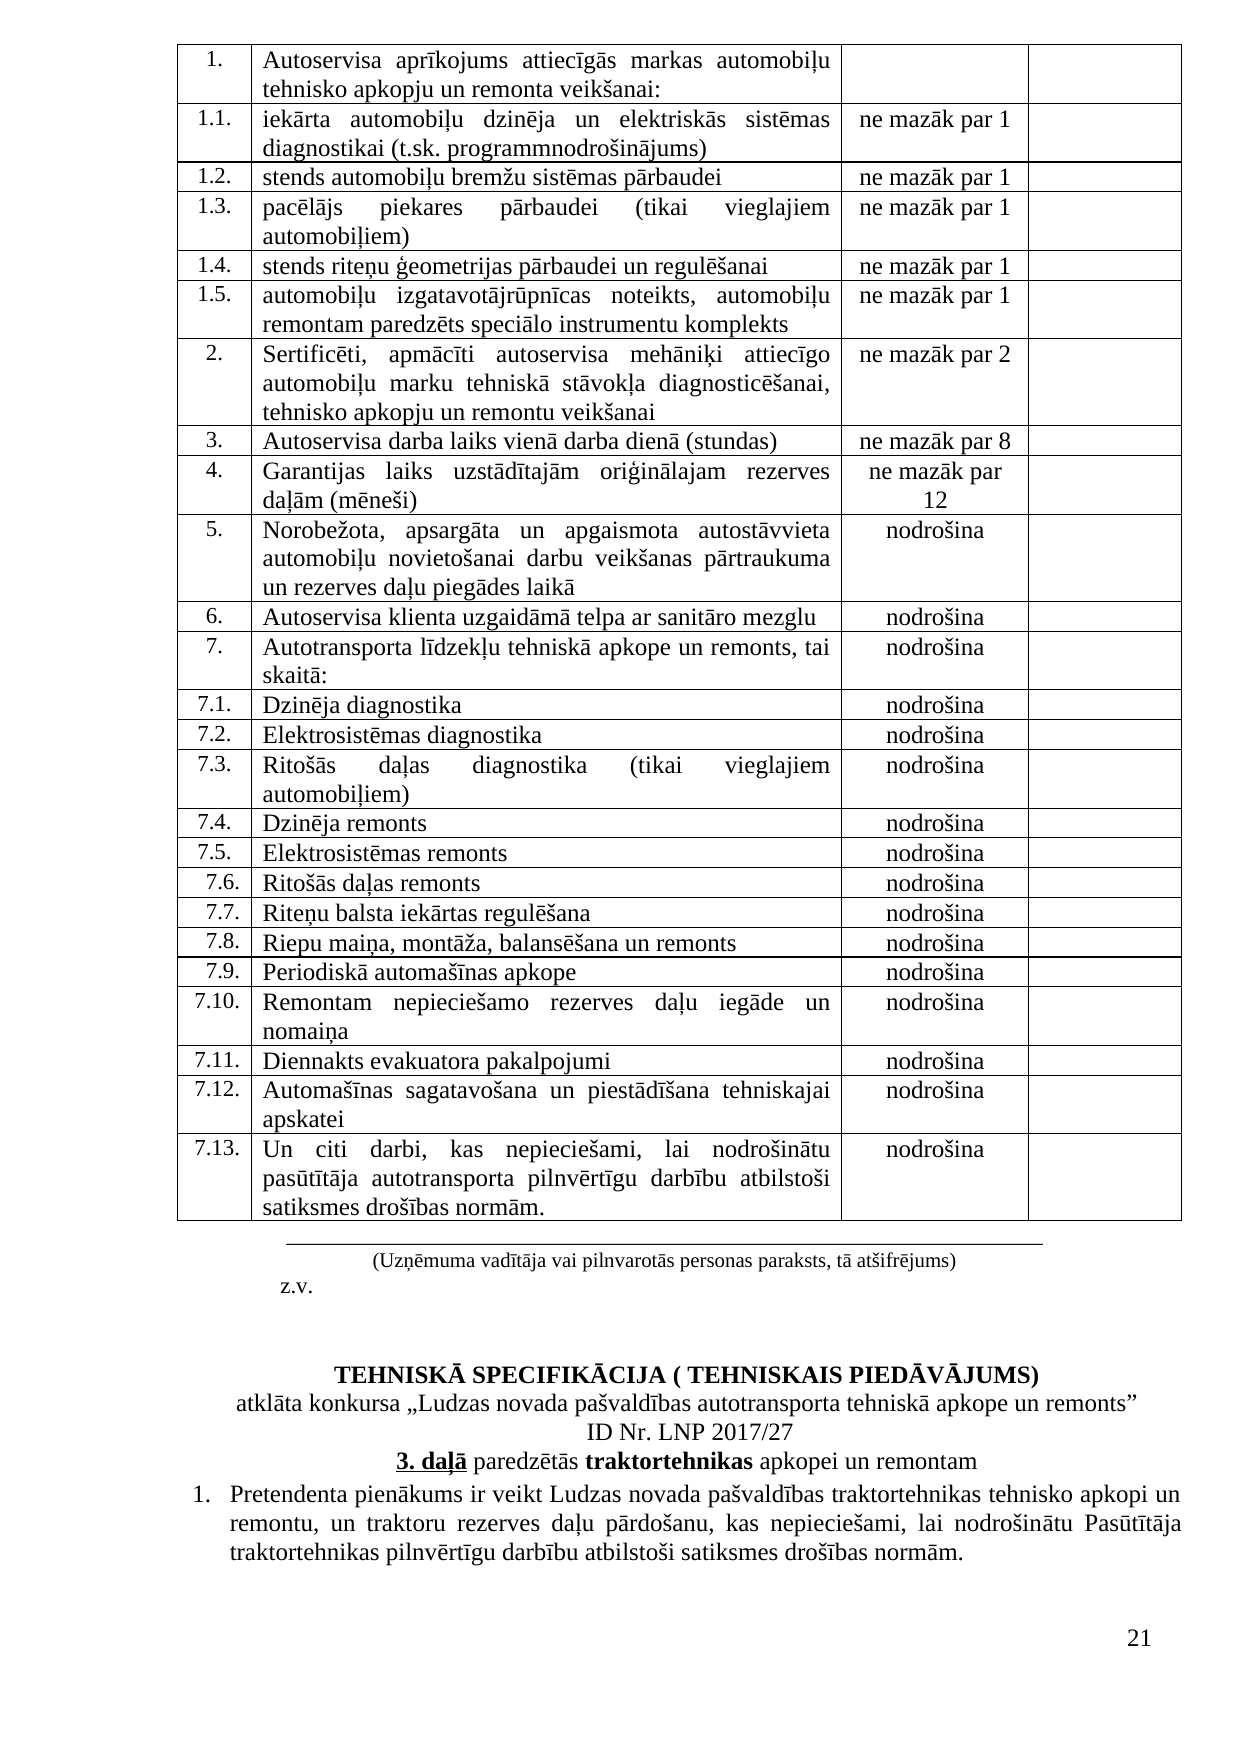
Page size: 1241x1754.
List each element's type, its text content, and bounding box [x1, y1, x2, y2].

table_cell 1. [178, 45, 251, 103]
table_cell nodrošina [842, 515, 1028, 601]
table_cell [1029, 809, 1181, 837]
table_cell nodrošina [842, 1076, 1028, 1133]
table_cell 7. [178, 632, 251, 689]
table_cell [1029, 281, 1181, 338]
table_cell ne mazāk par 1 [842, 251, 1028, 279]
list Pretendenta pienākums ir veikt Ludzas novada pašvaldības traktortehnikas tehnisko apkopi un remontu, un traktoru rezerves daļu pārdošanu, kas nepieciešami, lai nodrošinātu Pasūtītāja traktortehnikas pilnvērtīgu darbību atbilstoši satiksmes drošības normām. [192, 1479, 1181, 1566]
table_cell 5. [178, 515, 251, 601]
table_cell nodrošina [842, 632, 1028, 689]
table_cell nodrošina [842, 928, 1028, 956]
table_cell 7.3. [178, 750, 251, 807]
table_cell Autoservisa darba laiks vienā darba dienā (stundas) [252, 426, 841, 455]
table_cell Norobežota, apsargāta un apgaismota autostāvvieta automobiļu novietošanai darbu veikšanas pārtraukuma un rezerves daļu piegādes laikā [252, 515, 841, 601]
table_cell 1.5. [178, 281, 251, 338]
table_cell nodrošina [842, 602, 1028, 631]
table_cell [1029, 192, 1181, 250]
table_cell 7.7. [178, 898, 251, 927]
text atklāta konkursa „Ludzas novada pašvaldības autotransporta tehniskā apkope un remonts” [177, 1388, 1196, 1417]
table_cell Automašīnas sagatavošana un piestādīšana tehniskajai apskatei [252, 1076, 841, 1133]
table_cell nodrošina [842, 838, 1028, 867]
table_cell 7.13. [178, 1134, 251, 1220]
table_cell Remontam nepieciešamo rezerves daļu iegāde un nomaiņa [252, 987, 841, 1045]
table_cell 7.9. [178, 958, 251, 986]
table_cell 7.4. [178, 809, 251, 837]
table_cell [1029, 426, 1181, 455]
text z.v. [177, 1272, 1152, 1298]
table_cell nodrošina [842, 868, 1028, 897]
table_cell [1029, 163, 1181, 191]
table_cell Elektrosistēmas diagnostika [252, 720, 841, 749]
text (Uzņēmuma vadītāja vai pilnvarotās personas paraksts, tā atšifrējums) [177, 1248, 1152, 1272]
table_cell Ritošās daļas remonts [252, 868, 841, 897]
table_cell [1029, 1134, 1181, 1220]
table_cell 2. [178, 339, 251, 425]
table_cell 7.10. [178, 987, 251, 1045]
table_cell Un citi darbi, kas nepieciešami, lai nodrošinātu pasūtītāja autotransporta pilnvērtīgu darbību atbilstoši satiksmes drošības normām. [252, 1134, 841, 1220]
table_cell iekārta automobiļu dzinēja un elektriskās sistēmas diagnostikai (t.sk. programmnodrošinājums) [252, 104, 841, 161]
text ID Nr. LNP 2017/27 [177, 1417, 1196, 1446]
table_cell [1029, 868, 1181, 897]
table_cell Dzinēja diagnostika [252, 690, 841, 719]
table_cell Autoservisa klienta uzgaidāmā telpa ar sanitāro mezglu [252, 602, 841, 631]
table_cell Sertificēti, apmācīti autoservisa mehāniķi attiecīgo automobiļu marku tehniskā stāvokļa diagnosticēšanai, tehnisko apkopju un remontu veikšanai [252, 339, 841, 425]
table_cell Periodiskā automašīnas apkope [252, 958, 841, 986]
table_cell ne mazāk par 12 [842, 456, 1028, 514]
table_cell nodrošina [842, 898, 1028, 927]
table_cell Autoservisa aprīkojums attiecīgās markas automobiļu tehnisko apkopju un remonta veikšanai: [252, 45, 841, 103]
table_cell ne mazāk par 2 [842, 339, 1028, 425]
table_cell Diennakts evakuatora pakalpojumi [252, 1046, 841, 1074]
table_cell ne mazāk par 1 [842, 192, 1028, 250]
table_cell [1029, 958, 1181, 986]
table_cell 6. [178, 602, 251, 631]
table_cell nodrošina [842, 1134, 1028, 1220]
table_cell 7.1. [178, 690, 251, 719]
table_cell nodrošina [842, 958, 1028, 986]
table_cell [1029, 1046, 1181, 1074]
table_cell Ritošās daļas diagnostika (tikai vieglajiem automobiļiem) [252, 750, 841, 807]
table_cell 7.6. [178, 868, 251, 897]
text __________________________________________________________________ [177, 1221, 1152, 1248]
table_cell Elektrosistēmas remonts [252, 838, 841, 867]
table_cell [1029, 45, 1181, 103]
table_cell automobiļu izgatavotājrūpnīcas noteikts, automobiļu remontam paredzēts speciālo instrumentu komplekts [252, 281, 841, 338]
table_cell 7.5. [178, 838, 251, 867]
table_cell 1.2. [178, 163, 251, 191]
table_cell [1029, 515, 1181, 601]
table_cell [1029, 720, 1181, 749]
table_cell ne mazāk par 1 [842, 104, 1028, 161]
table_cell [1029, 104, 1181, 161]
table_cell ne mazāk par 1 [842, 163, 1028, 191]
table_cell nodrošina [842, 690, 1028, 719]
table_cell 7.12. [178, 1076, 251, 1133]
table_cell Dzinēja remonts [252, 809, 841, 837]
table_cell 3. [178, 426, 251, 455]
table_cell [1029, 456, 1181, 514]
table_cell [1029, 339, 1181, 425]
table_cell 4. [178, 456, 251, 514]
table_cell [1029, 602, 1181, 631]
table_cell Autotransporta līdzekļu tehniskā apkope un remonts, tai skaitā: [252, 632, 841, 689]
table_cell nodrošina [842, 720, 1028, 749]
table_cell nodrošina [842, 750, 1028, 807]
table_cell pacēlājs piekares pārbaudei (tikai vieglajiem automobiļiem) [252, 192, 841, 250]
table_cell ne mazāk par 1 [842, 281, 1028, 338]
table_cell 1.1. [178, 104, 251, 161]
table_cell Riepu maiņa, montāža, balansēšana un remonts [252, 928, 841, 956]
table_cell 7.2. [178, 720, 251, 749]
table_cell [842, 45, 1028, 103]
table_cell [1029, 750, 1181, 807]
table_cell [1029, 838, 1181, 867]
table_cell nodrošina [842, 987, 1028, 1045]
table_cell [1029, 898, 1181, 927]
table_cell Riteņu balsta iekārtas regulēšana [252, 898, 841, 927]
table_cell 1.3. [178, 192, 251, 250]
table_cell Garantijas laiks uzstādītajām oriģinālajam rezerves daļām (mēneši) [252, 456, 841, 514]
table_cell [1029, 632, 1181, 689]
table_cell nodrošina [842, 809, 1028, 837]
table_cell [1029, 251, 1181, 279]
text TEHNISKĀ SPECIFIKĀCIJA ( TEHNISKAIS PIEDĀVĀJUMS) [177, 1360, 1196, 1388]
table_cell [1029, 690, 1181, 719]
table_cell nodrošina [842, 1046, 1028, 1074]
table_cell stends riteņu ģeometrijas pārbaudei un regulēšanai [252, 251, 841, 279]
table_cell ne mazāk par 8 [842, 426, 1028, 455]
table_cell 7.11. [178, 1046, 251, 1074]
table_cell stends automobiļu bremžu sistēmas pārbaudei [252, 163, 841, 191]
text 3. daļā paredzētās traktortehnikas apkopei un remontam [177, 1446, 1196, 1475]
table_cell 7.8. [178, 928, 251, 956]
table_cell [1029, 987, 1181, 1045]
table_cell 1.4. [178, 251, 251, 279]
table_cell [1029, 1076, 1181, 1133]
table_cell [1029, 928, 1181, 956]
